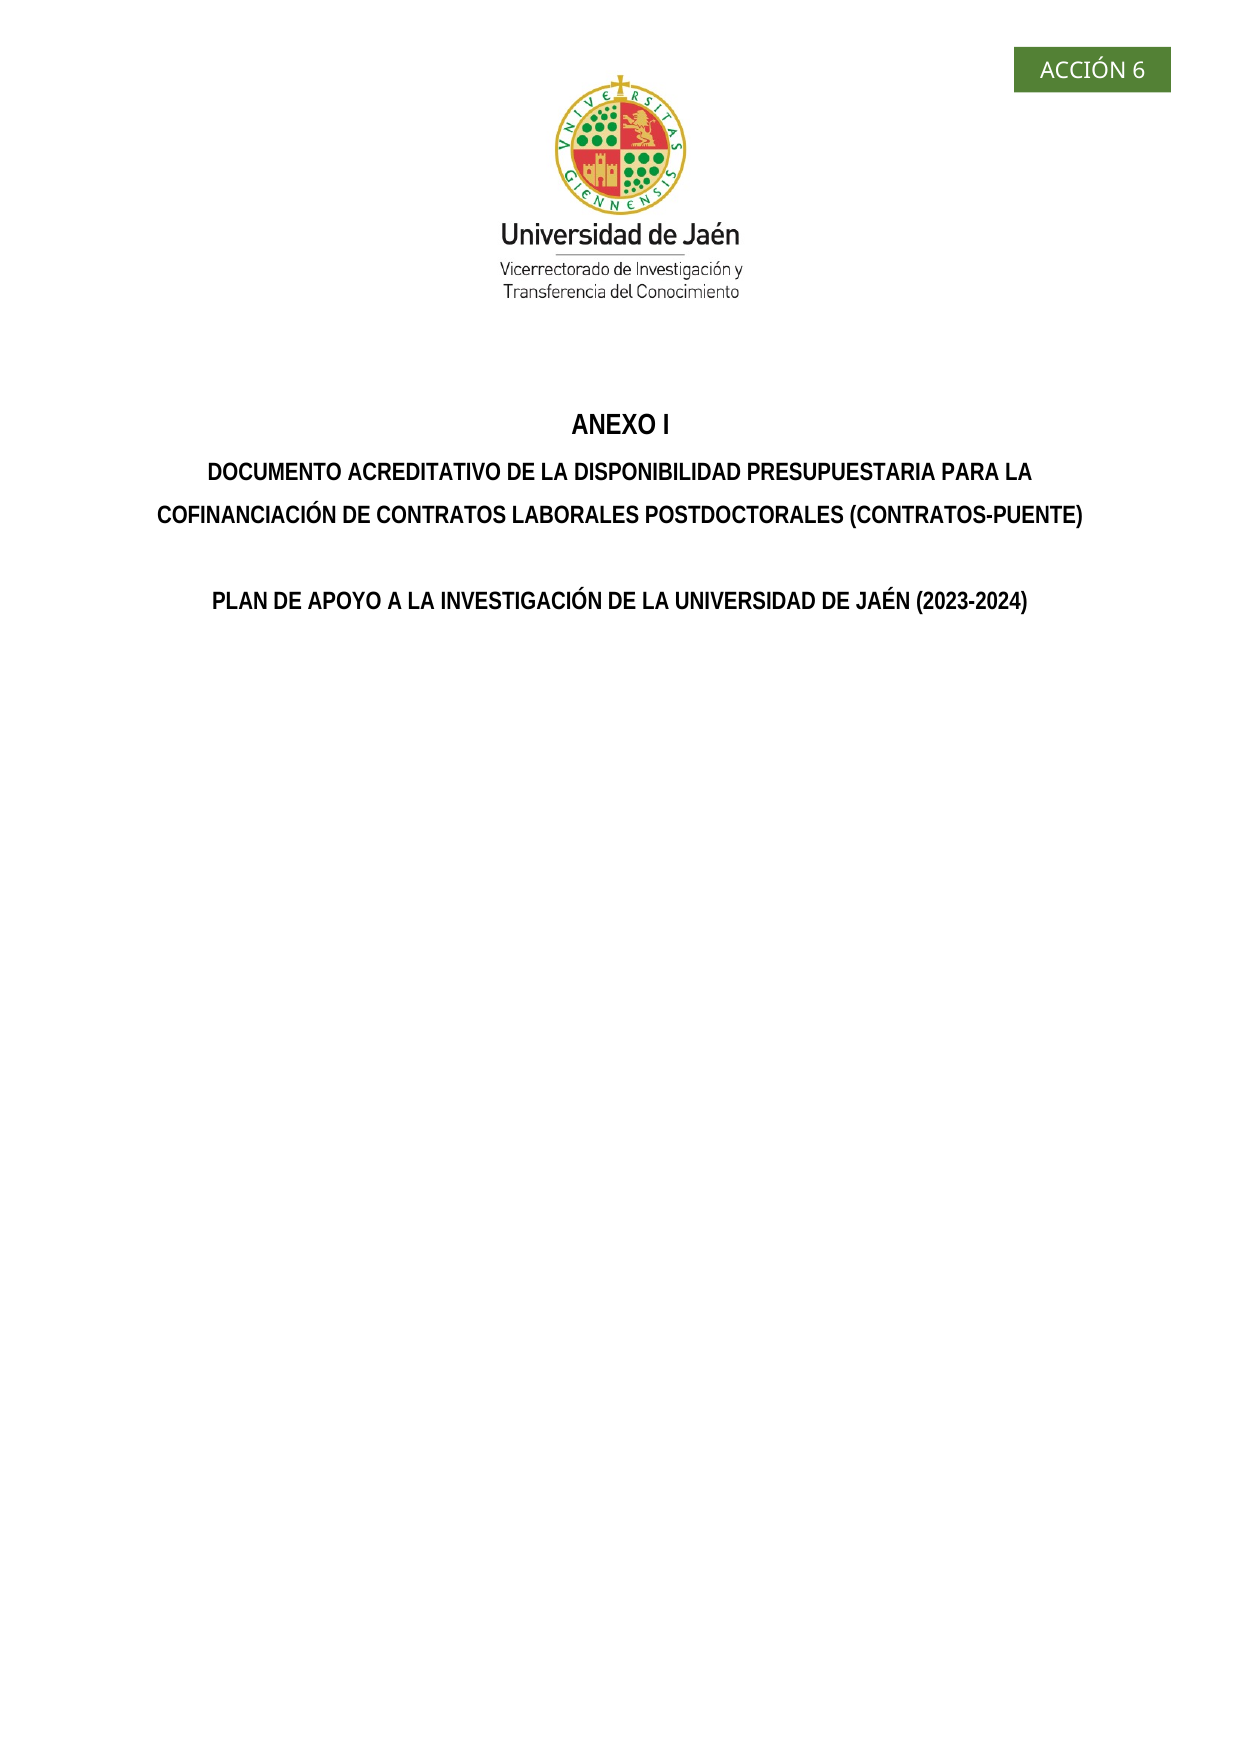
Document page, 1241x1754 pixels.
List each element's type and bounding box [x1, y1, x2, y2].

picture [473, 46, 769, 372]
